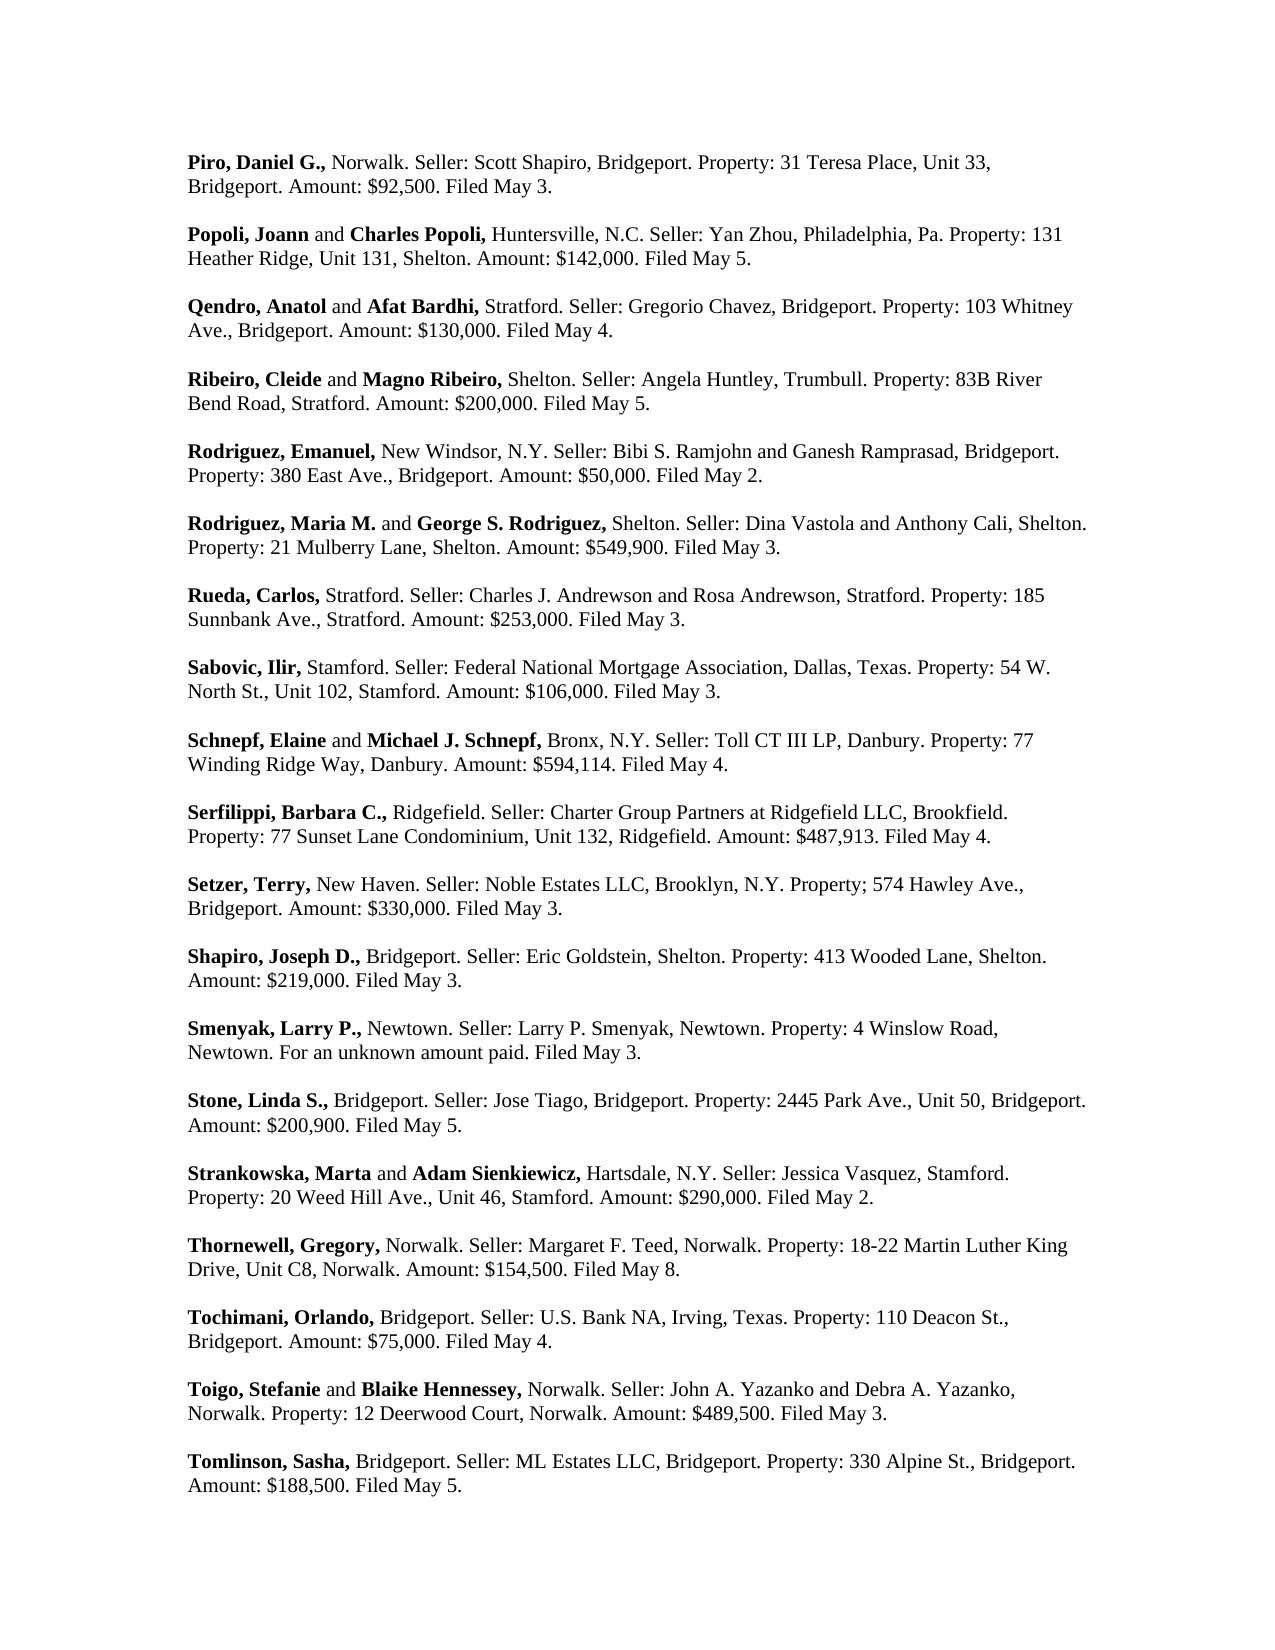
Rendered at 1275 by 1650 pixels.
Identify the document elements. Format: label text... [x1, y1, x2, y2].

text Rodriguez, Maria M. and George S. Rodriguez, Shelton. Seller: Dina Vastola and Anthony Cali, Shelton. Property: 21 Mulberry Lane, Shelton. Amount: $549,900. Filed May 3. [187, 511, 1087, 559]
text Schnepf, Elaine and Michael J. Schnepf, Bronx, N.Y. Seller: Toll CT III LP, Danbury. Property: 77 Winding Ridge Way, Danbury. Amount: $594,114. Filed May 4. [187, 727, 1087, 776]
text Ribeiro, Cleide and Magno Ribeiro, Shelton. Seller: Angela Huntley, Trumbull. Property: 83B River Bend Road, Stratford. Amount: $200,000. Filed May 5. [187, 367, 1087, 415]
text Tomlinson, Sasha, Bridgeport. Seller: ML Estates LLC, Bridgeport. Property: 330 Alpine St., Bridgeport. Amount: $188,500. Filed May 5. [187, 1449, 1087, 1497]
text Toigo, Stefanie and Blaike Hennessey, Norwalk. Seller: John A. Yazanko and Debra A. Yazanko, Norwalk. Property: 12 Deerwood Court, Norwalk. Amount: $489,500. Filed May 3. [187, 1377, 1087, 1425]
text Qendro, Anatol and Afat Bardhi, Stratford. Seller: Gregorio Chavez, Bridgeport. Property: 103 Whitney Ave., Bridgeport. Amount: $130,000. Filed May 4. [187, 294, 1087, 342]
text Shapiro, Joseph D., Bridgeport. Seller: Eric Goldstein, Shelton. Property: 413 Wooded Lane, Shelton. Amount: $219,000. Filed May 3. [187, 944, 1087, 992]
text Sabovic, Ilir, Stamford. Seller: Federal National Mortgage Association, Dallas, Texas. Property: 54 W. North St., Unit 102, Stamford. Amount: $106,000. Filed May 3. [187, 655, 1087, 703]
text Stone, Linda S., Bridgeport. Seller: Jose Tiago, Bridgeport. Property: 2445 Park Ave., Unit 50, Bridgeport. Amount: $200,900. Filed May 5. [187, 1088, 1087, 1137]
text Thornewell, Gregory, Norwalk. Seller: Margaret F. Teed, Norwalk. Property: 18-22 Martin Luther King Drive, Unit C8, Norwalk. Amount: $154,500. Filed May 8. [187, 1233, 1087, 1281]
text Strankowska, Marta and Adam Sienkiewicz, Hartsdale, N.Y. Seller: Jessica Vasquez, Stamford. Property: 20 Weed Hill Ave., Unit 46, Stamford. Amount: $290,000. Filed May 2. [187, 1161, 1087, 1209]
text Piro, Daniel G., Norwalk. Seller: Scott Shapiro, Bridgeport. Property: 31 Teresa Place, Unit 33, Bridgeport. Amount: $92,500. Filed May 3. [187, 150, 1087, 198]
text Rodriguez, Emanuel, New Windsor, N.Y. Seller: Bibi S. Ramjohn and Ganesh Ramprasad, Bridgeport. Property: 380 East Ave., Bridgeport. Amount: $50,000. Filed May 2. [187, 439, 1087, 487]
text Smenyak, Larry P., Newtown. Seller: Larry P. Smenyak, Newtown. Property: 4 Winslow Road, Newtown. For an unknown amount paid. Filed May 3. [187, 1016, 1087, 1064]
text Setzer, Terry, New Haven. Seller: Noble Estates LLC, Brooklyn, N.Y. Property; 574 Hawley Ave., Bridgeport. Amount: $330,000. Filed May 3. [187, 872, 1087, 920]
text Serfilippi, Barbara C., Ridgefield. Seller: Charter Group Partners at Ridgefield LLC, Brookfield. Property: 77 Sunset Lane Condominium, Unit 132, Ridgefield. Amount: $487,913. Filed May 4. [187, 800, 1087, 848]
text Popoli, Joann and Charles Popoli, Huntersville, N.C. Seller: Yan Zhou, Philadelphia, Pa. Property: 131 Heather Ridge, Unit 131, Shelton. Amount: $142,000. Filed May 5. [187, 222, 1087, 270]
text Tochimani, Orlando, Bridgeport. Seller: U.S. Bank NA, Irving, Texas. Property: 110 Deacon St., Bridgeport. Amount: $75,000. Filed May 4. [187, 1305, 1087, 1353]
text Rueda, Carlos, Stratford. Seller: Charles J. Andrewson and Rosa Andrewson, Stratford. Property: 185 Sunnbank Ave., Stratford. Amount: $253,000. Filed May 3. [187, 583, 1087, 631]
